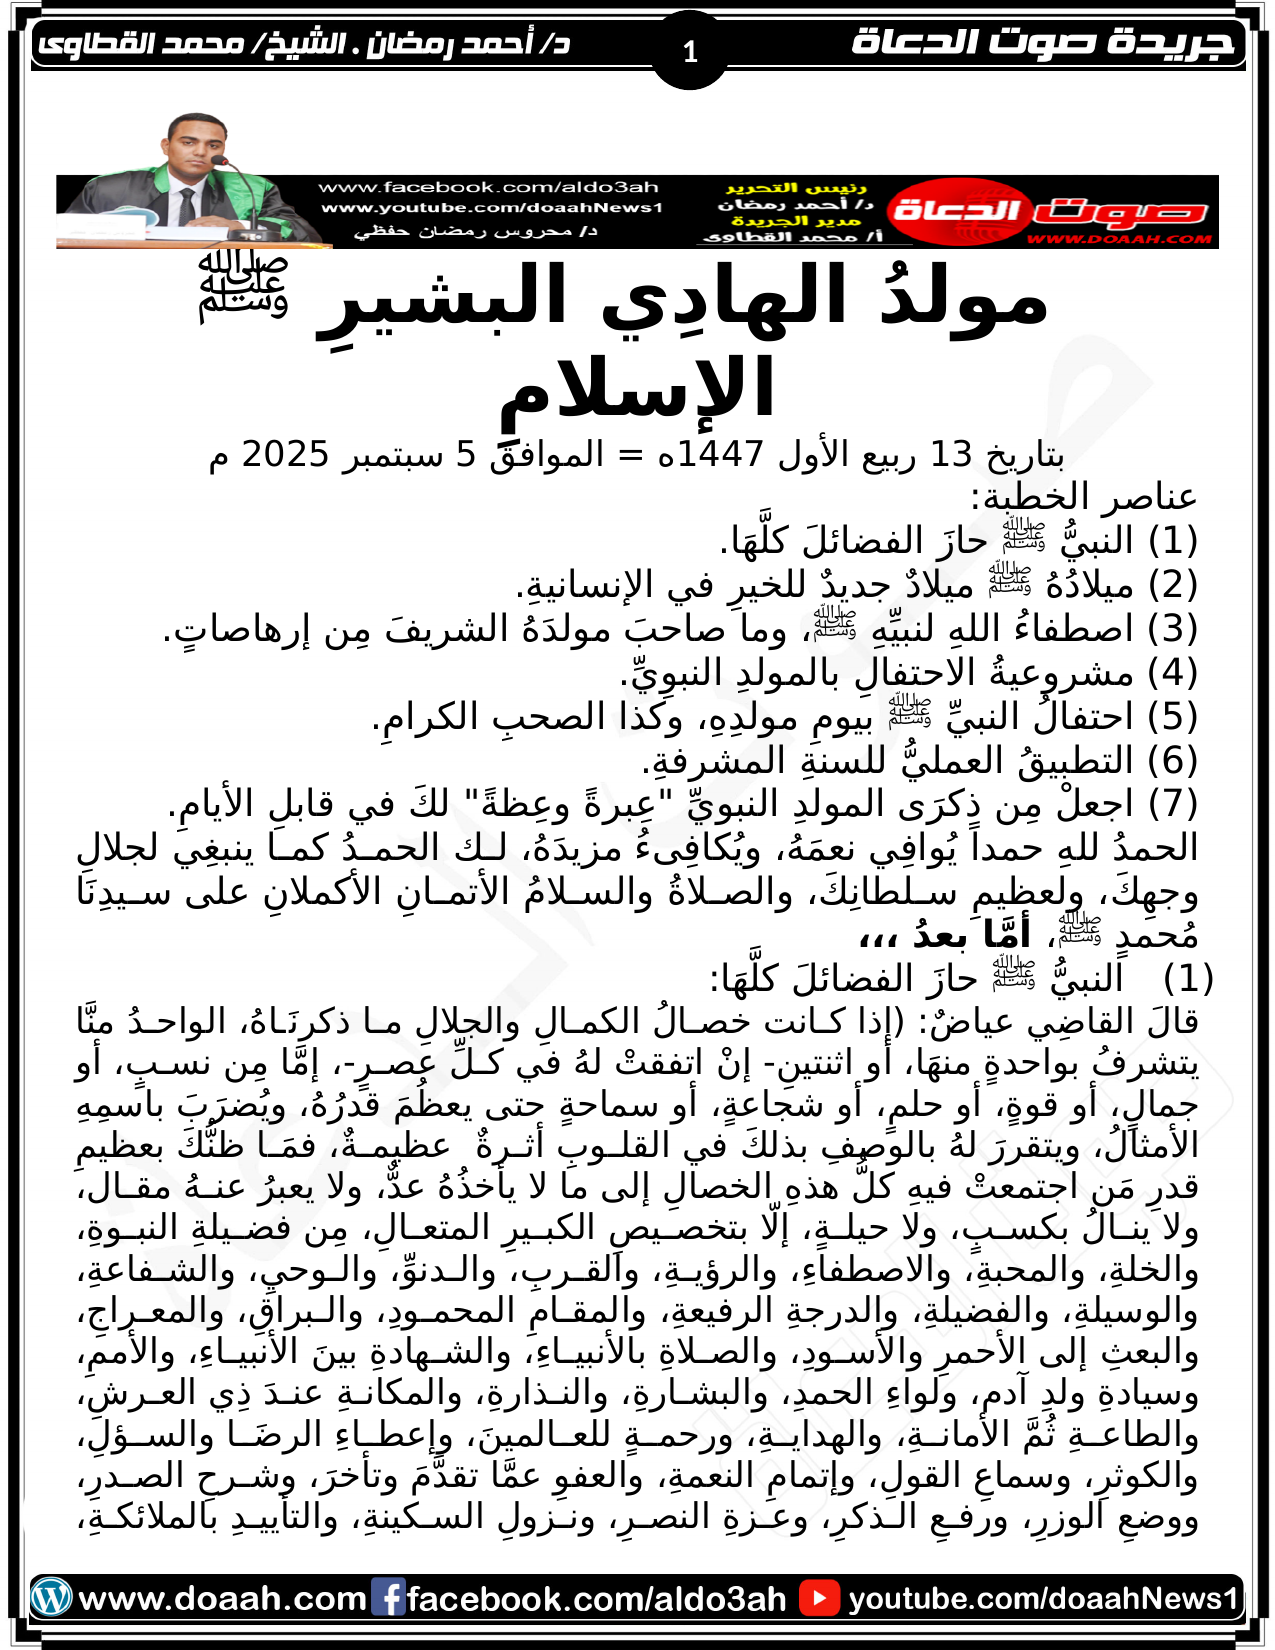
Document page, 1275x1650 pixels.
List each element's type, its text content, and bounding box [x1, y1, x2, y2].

text (7) اجعلْ مِن ذكرَى المولدِ النبويِّ "عِبرةً وعِظةً" لكَ في قابلِ الأيامِ. [75, 782, 1200, 826]
list النبيُّ ﷺ حازَ الفضائلَ كلَّهَا: [75, 957, 1162, 1001]
text عناصر الخطبة: [75, 475, 1200, 518]
text (3) اصطفاءُ اللهِ لنبيِّهِ ﷺ، وما صاحبَ مولدَهُ الشريفَ مِن إرهاصاتٍ. [75, 607, 1200, 651]
picture [0, 0, 1275, 1650]
text (5) احتفالُ النبيِّ ﷺ بيومِ مولدِهِ، وكذا الصحبِ الكرامِ. [75, 694, 1200, 738]
text (4) مشروعيةُ الاحتفالِ بالمولدِ النبوِيِّ. [75, 651, 1200, 694]
text الحمدُ للهِ حمداً يُوافِي نعمَهُ، ويُكافِىءُ مزيدَهُ، لك الحمدُ كما ينبغِي لجلالِ وجهِكَ، ولعظيمِ سلطانِكَ، والصلاةُ والسلامُ الأتمانِ الأكملانِ على سيدِنَا مُحمدٍ ﷺ، أمَّا بعدُ ،،، [75, 826, 1200, 957]
text (1) النبيُّ ﷺ حازَ الفضائلَ كلَّهَا. [75, 518, 1200, 562]
text (6) التطبيقُ العمليُّ للسنةِ المشرفةِ. [75, 738, 1200, 782]
subtitle مولدُ الهادِي البشيرِ ﷺ الإسلامِ [75, 249, 1200, 433]
text بتاريخ 13 ربيع الأول 1447ه = الموافق 5 سبتمبر 2025 م [75, 433, 1200, 475]
text (2) ميلادُهُ ﷺ ميلادٌ جديدٌ للخيرِ في الإنسانيةِ. [75, 562, 1200, 607]
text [75, 1001, 1200, 1537]
